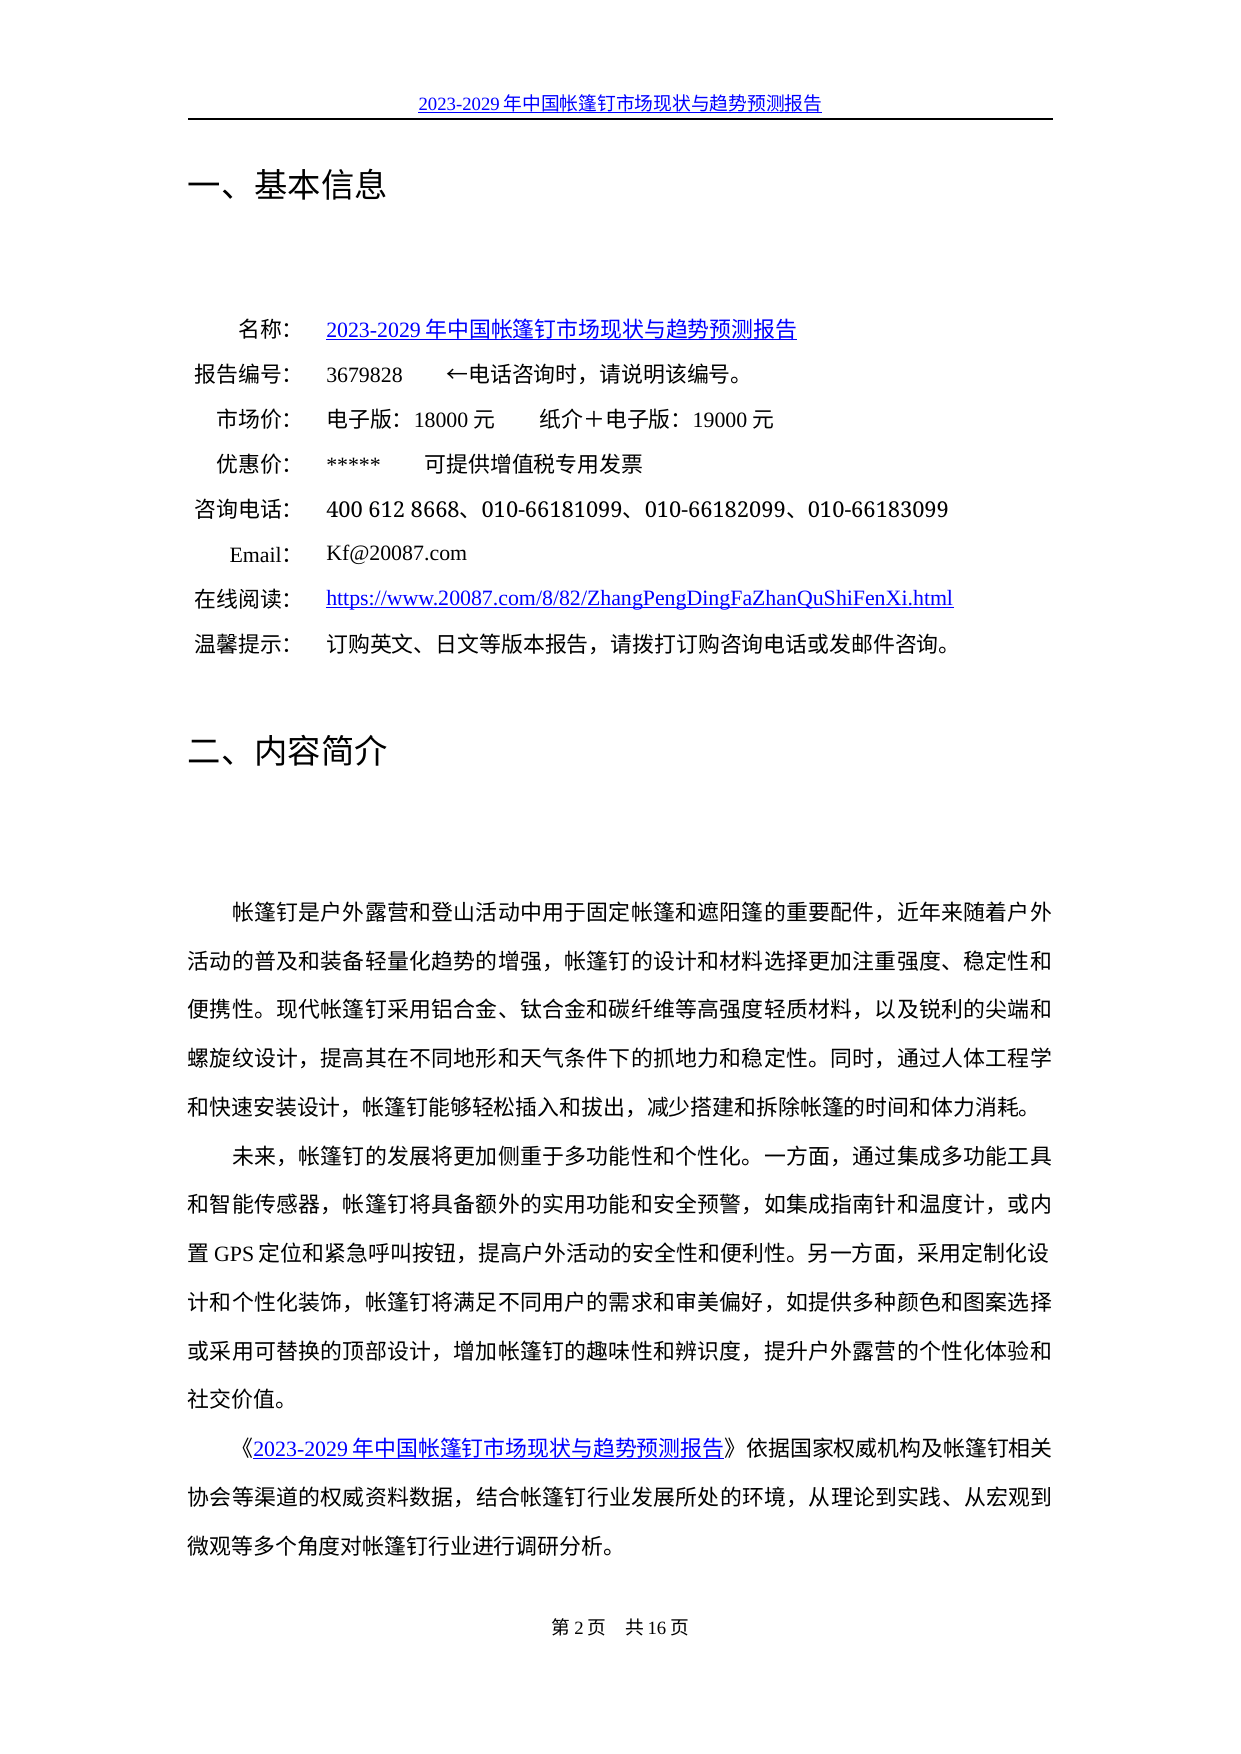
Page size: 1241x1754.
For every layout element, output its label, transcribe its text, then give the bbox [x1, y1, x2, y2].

table_header 2023-2029年中国帐篷钉市场现状与趋势预测报告 [315, 312, 1073, 357]
table_cell 市场价： [167, 402, 315, 447]
table_cell 400 612 8668、010-66181099、010-66182099、010-66183099 [315, 492, 1073, 537]
table_cell Email： [167, 537, 315, 582]
table_cell ***** 可提供增值税专用发票 [315, 447, 1073, 492]
table_cell Kf@20087.com [315, 537, 1073, 582]
table_cell 订购英文、日文等版本报告，请拨打订购咨询电话或发邮件咨询。 [315, 627, 1073, 672]
table_cell 温馨提示： [167, 627, 315, 672]
table_cell [315, 582, 1073, 627]
table_cell 电子版：18000 元 纸介＋电子版：19000 元 [315, 402, 1073, 447]
table_header 名称： [167, 312, 315, 357]
table_cell 3679828 ←电话咨询时，请说明该编号。 [315, 357, 1073, 402]
title 一、基本信息 [187, 150, 1053, 215]
table_cell 报告编号： [167, 357, 315, 402]
table_cell 在线阅读： [167, 582, 315, 627]
table_cell 咨询电话： [167, 492, 315, 537]
title 二、内容简介 [187, 717, 1053, 782]
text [187, 894, 1053, 1561]
table_cell 优惠价： [167, 447, 315, 492]
